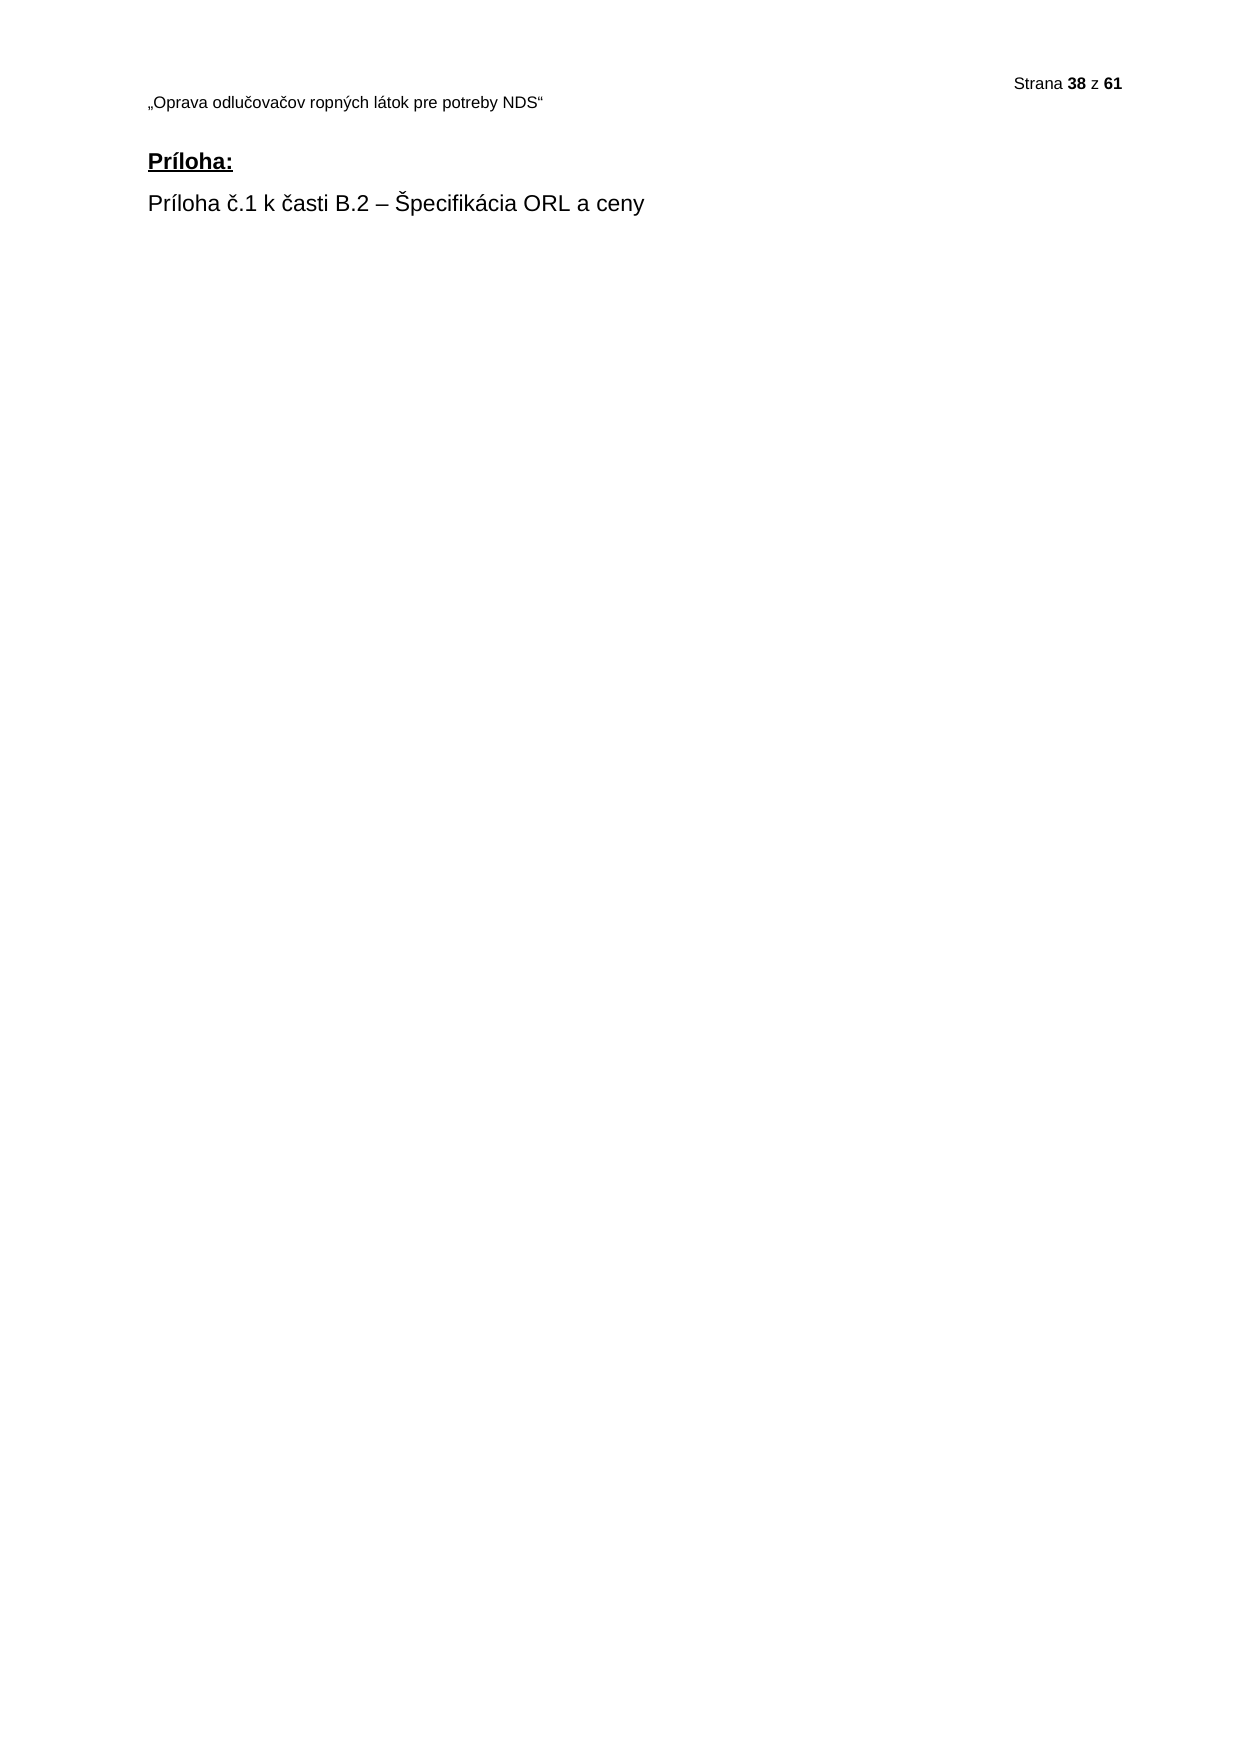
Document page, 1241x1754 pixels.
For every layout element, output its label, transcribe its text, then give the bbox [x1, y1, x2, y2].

text Príloha č.1 k časti B.2 – Špecifikácia ORL a ceny [148, 190, 1122, 217]
text Príloha: [148, 148, 1122, 174]
